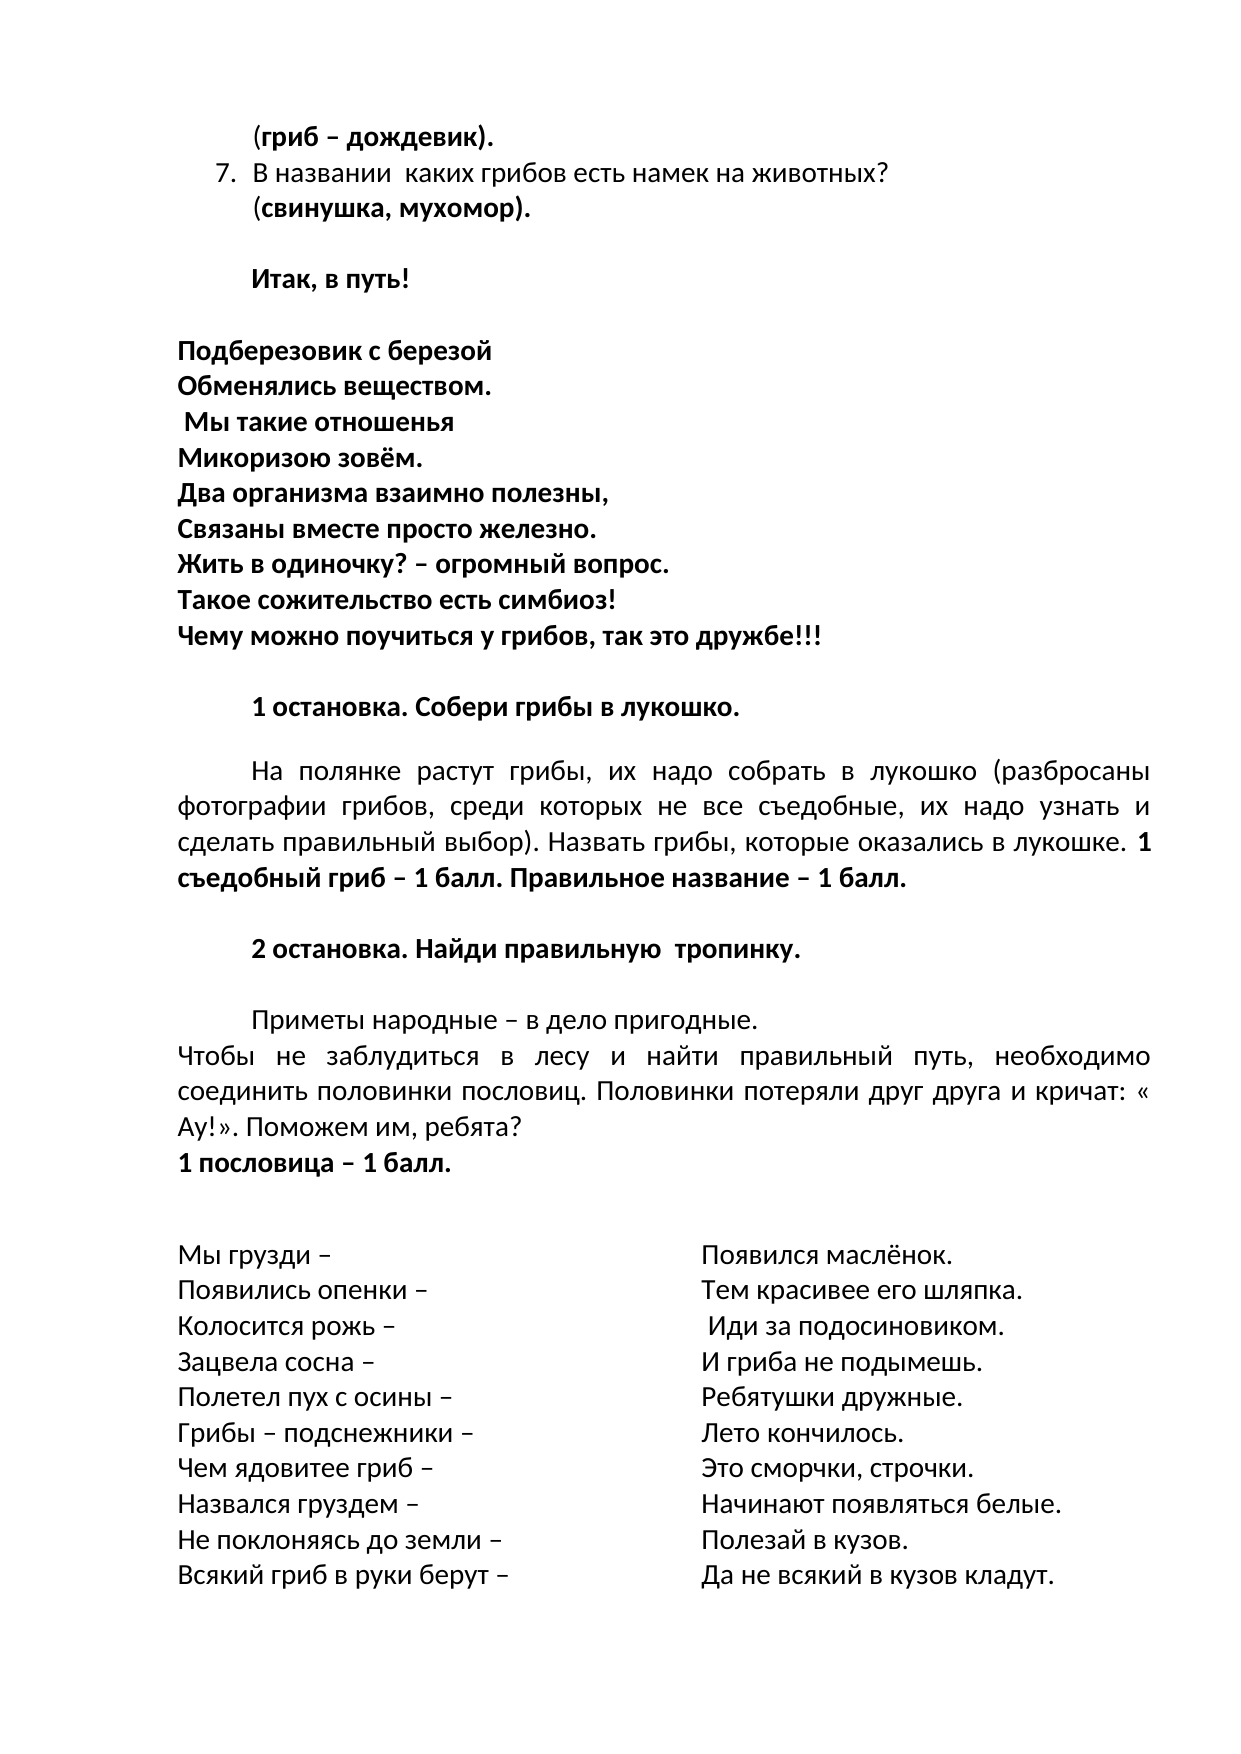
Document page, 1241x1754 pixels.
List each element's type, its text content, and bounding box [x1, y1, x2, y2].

list Колосится рожь – [177, 1307, 627, 1343]
list Жить в одиночку? – огромный вопрос. [177, 546, 1152, 581]
list Иди за подосиновиком. [701, 1307, 1152, 1343]
list Тем красивее его шляпка. [701, 1271, 1152, 1307]
list Микоризою зовём. [177, 439, 1152, 474]
list Полетел пух с осины – [177, 1378, 627, 1414]
list Два организма взаимно полезны, [177, 474, 1152, 510]
list Связаны вместе просто железно. [177, 510, 1152, 546]
list Ребятушки дружные. [701, 1378, 1152, 1414]
list Назвался груздем – [177, 1485, 627, 1521]
list И гриба не подымешь. [701, 1343, 1152, 1378]
list Чтобы не заблудиться в лесу и найти правильный путь, необходимо соединить половинки пословиц. Половинки потеряли друг друга и кричат: « Ау!». Поможем им, ребята? [177, 1037, 1152, 1144]
list Мы такие отношенья [177, 403, 1152, 439]
list Мы грузди – [177, 1236, 627, 1271]
list Обменялись веществом. [177, 367, 1152, 403]
list Чем ядовитее гриб – [177, 1449, 627, 1485]
list Не поклоняясь до земли – [177, 1521, 627, 1556]
list В названии каких грибов есть намек на животных? [215, 154, 1152, 189]
list Чему можно поучиться у грибов, так это дружбе!!! [177, 617, 1152, 652]
list Появился маслёнок. [701, 1236, 1152, 1271]
list Зацвела сосна – [177, 1343, 627, 1378]
list Всякий гриб в руки берут – [177, 1556, 627, 1592]
list Итак, в путь! [177, 261, 1152, 296]
list (гриб – дождевик). [252, 118, 1152, 154]
list Приметы народные – в дело пригодные. [177, 1001, 1152, 1037]
list Грибы – подснежники – [177, 1414, 627, 1449]
list Подберезовик с березой [177, 332, 1152, 367]
list Да не всякий в кузов кладут. [701, 1556, 1152, 1592]
list Начинают появляться белые. [701, 1485, 1152, 1521]
list Такое сожительство есть симбиоз! [177, 581, 1152, 617]
list 1 остановка. Собери грибы в лукошко. [177, 688, 1152, 724]
list На полянке растут грибы, их надо собрать в лукошко (разбросаны фотографии грибов, среди которых не все съедобные, их надо узнать и сделать правильный выбор). Назвать грибы, которые оказались в лукошке. 1 съедобный гриб – 1 балл. Правильное название – 1 балл. [177, 752, 1152, 894]
list Появились опенки – [177, 1271, 627, 1307]
list Полезай в кузов. [701, 1521, 1152, 1556]
list 2 остановка. Найди правильную тропинку. [177, 930, 1152, 966]
list Лето кончилось. [701, 1414, 1152, 1449]
list 1 пословица – 1 балл. [177, 1144, 1152, 1179]
list Это сморчки, строчки. [701, 1449, 1152, 1485]
list (свинушка, мухомор). [252, 189, 1152, 225]
